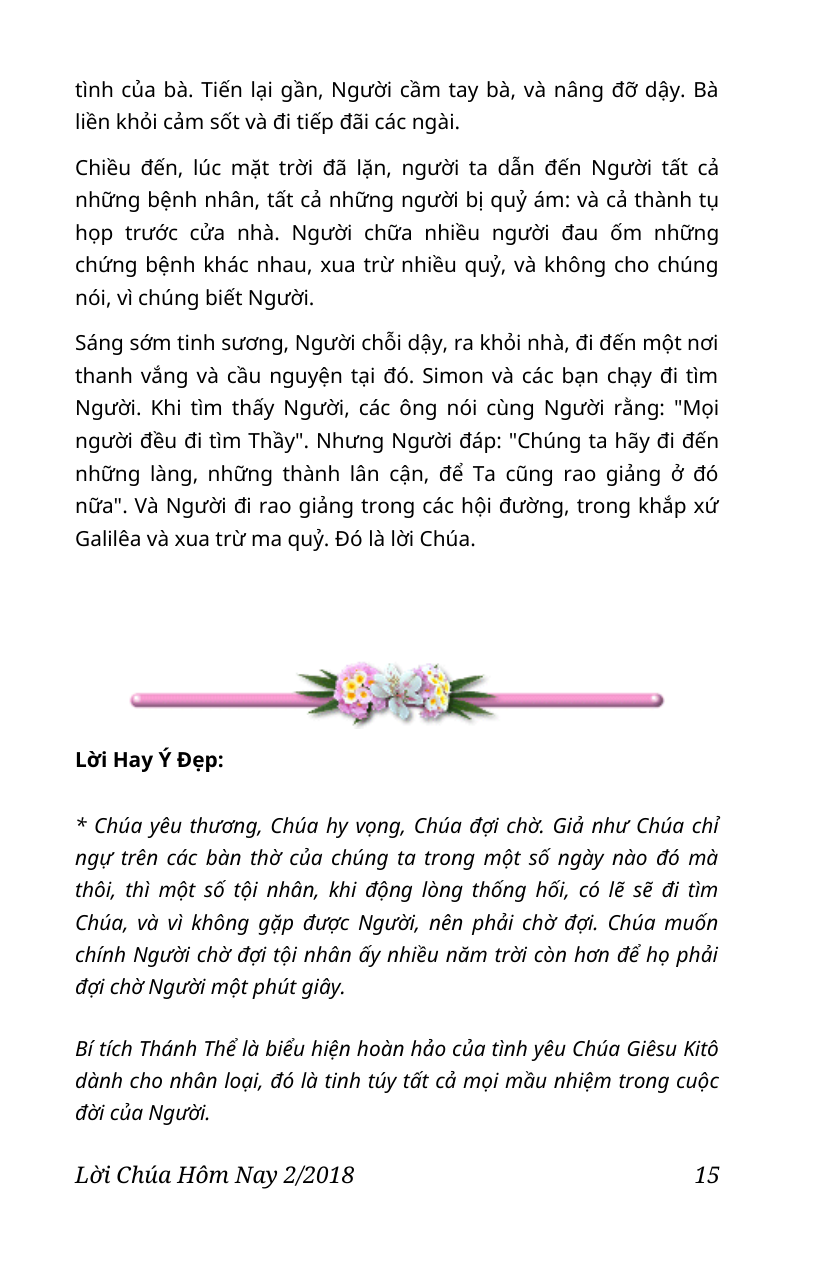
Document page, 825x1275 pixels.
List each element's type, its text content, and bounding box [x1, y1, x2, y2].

picture [127, 659, 668, 729]
text * Chúa yêu thương, Chúa hy vọng, Chúa đợi chờ. Giả như Chúa chỉ ngự trên các bàn thờ của chúng ta trong một số ngày nào đó mà thôi, thì một số tội nhân, khi động lòng thống hối, có lẽ sẽ đi tìm Chúa, và vì không gặp được Người, nên phải chờ đợi. Chúa muốn chính Người chờ đợi tội nhân ấy nhiều năm trời còn hơn để họ phải đợi chờ Người một phút giây. [75, 807, 720, 1001]
text Sáng sớm tinh sương, Người chỗi dậy, ra khỏi nhà, đi đến một nơi thanh vắng và cầu nguyện tại đó. Simon và các bạn chạy đi tìm Người. Khi tìm thấy Người, các ông nói cùng Người rằng: "Mọi người đều đi tìm Thầy". Nhưng Người đáp: "Chúng ta hãy đi đến những làng, những thành lân cận, để Ta cũng rao giảng ở đó nữa". Và Người đi rao giảng trong các hội đường, trong khắp xứ Galilêa và xua trừ ma quỷ. Đó là lời Chúa. [75, 328, 720, 552]
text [75, 75, 720, 136]
text Bí tích Thánh Thể là biểu hiện hoàn hảo của tình yêu Chúa Giêsu Kitô dành cho nhân loại, đó là tinh túy tất cả mọi mầu nhiệm trong cuộc đời của Người. [75, 1030, 720, 1127]
text Chiều đến, lúc mặt trời đã lặn, người ta dẫn đến Người tất cả những bệnh nhân, tất cả những người bị quỷ ám: và cả thành tụ họp trước cửa nhà. Người chữa nhiều người đau ốm những chứng bệnh khác nhau, xua trừ nhiều quỷ, và không cho chúng nói, vì chúng biết Người. [75, 153, 720, 312]
text Lời Hay Ý Đẹp: [75, 745, 720, 774]
